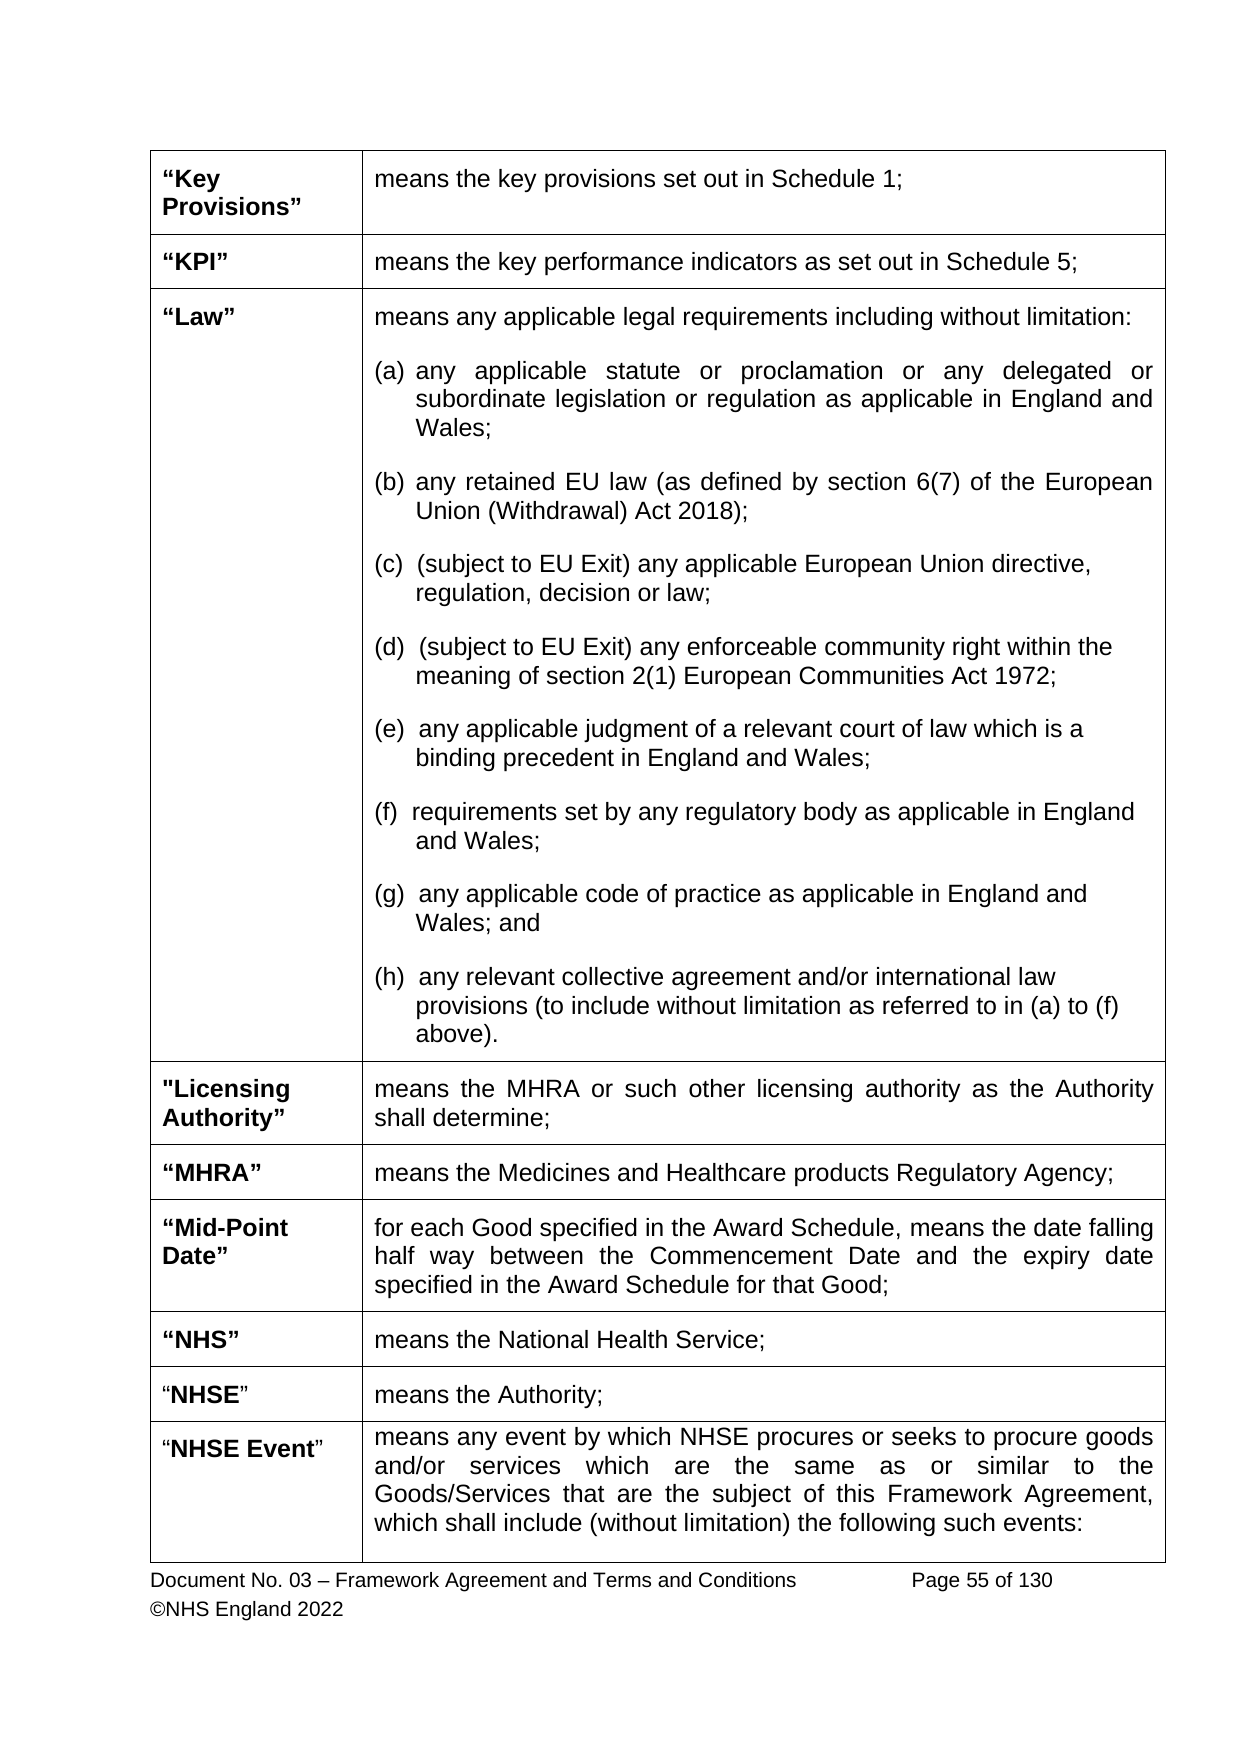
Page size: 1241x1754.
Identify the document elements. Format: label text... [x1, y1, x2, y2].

table_cell “Mid-Point Date” [151, 1200, 362, 1311]
table_cell “NHSE” [151, 1367, 362, 1421]
table_cell means the Medicines and Healthcare products Regulatory Agency; [363, 1145, 1165, 1199]
table_cell means any applicable legal requirements including without limitation: any applicable statute or proclamation or any delegated or subordinate legislation or regulation as applicable in England and Wales; any retained EU law (as defined by section 6(7) of the European Union (Withdrawal) Act 2018); (c) (subject to EU Exit) any applicable European Union directive, regulation, decision or law; (d) (subject to EU Exit) any enforceable community right within the meaning of section 2(1) European Communities Act 1972; (e) any applicable judgment of a relevant court of law which is a binding precedent in England and Wales; (f) requirements set by any regulatory body as applicable in England and Wales; (g) any applicable code of practice as applicable in England and Wales; and (h) any relevant collective agreement and/or international law provisions (to include without limitation as referred to in (a) to (f) above). [363, 289, 1165, 1061]
table_cell “Key Provisions” [151, 151, 362, 233]
table_cell "Licensing Authority” [151, 1062, 362, 1144]
table_cell means the MHRA or such other licensing authority as the Authority shall determine; [363, 1062, 1165, 1144]
table_cell means the key provisions set out in Schedule 1; [363, 151, 1165, 233]
table_cell “KPI” [151, 235, 362, 288]
table_cell means the Authority; [363, 1367, 1165, 1421]
table_cell “MHRA” [151, 1145, 362, 1199]
table_cell means the key performance indicators as set out in Schedule 5; [363, 235, 1165, 288]
table_cell “Law” [151, 289, 362, 1061]
table_cell means the National Health Service; [363, 1312, 1165, 1366]
table_cell “NHSE Event” [151, 1422, 362, 1562]
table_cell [363, 1422, 1165, 1562]
table_cell for each Good specified in the Award Schedule, means the date falling half way between the Commencement Date and the expiry date specified in the Award Schedule for that Good; [363, 1200, 1165, 1311]
table_cell “NHS” [151, 1312, 362, 1366]
